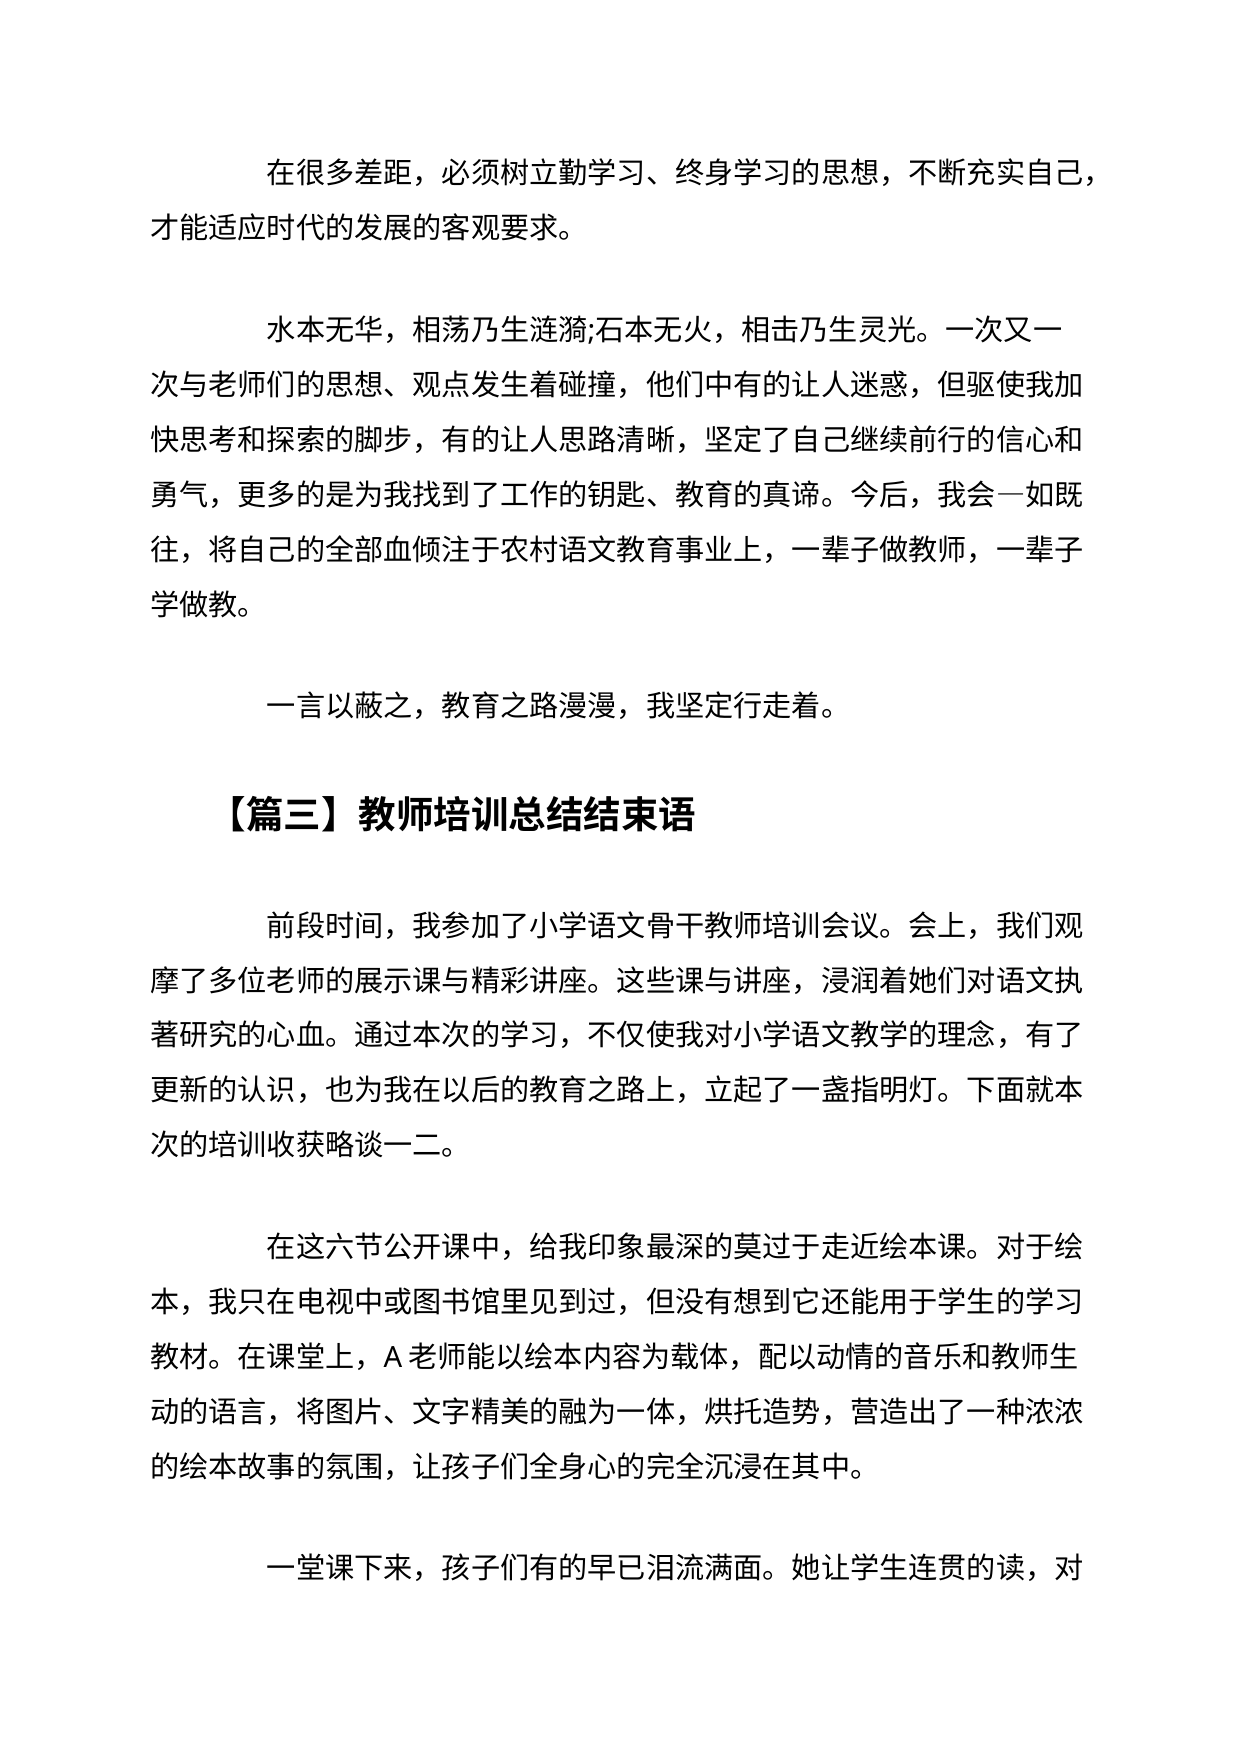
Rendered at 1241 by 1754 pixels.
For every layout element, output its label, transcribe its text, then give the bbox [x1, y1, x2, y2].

text 水本无华，相荡乃生涟漪;石本无火，相击乃生灵光。一次又一次与老师们的思想、观点发生着碰撞，他们中有的让人迷惑，但驱使我加快思考和探索的脚步，有的让人思路清晰，坚定了自己继续前行的信心和勇气，更多的是为我找到了工作的钥匙、教育的真谛。今后，我会—如既往，将自己的全部血倾注于农村语文教育事业上，一辈子做教师，一辈子学做教。 [150, 307, 1090, 623]
text 在这六节公开课中，给我印象最深的莫过于走近绘本课。对于绘本，我只在电视中或图书馆里见到过，但没有想到它还能用于学生的学习教材。在课堂上，A老师能以绘本内容为载体，配以动情的音乐和教师生动的语言，将图片、文字精美的融为一体，烘托造势，营造出了一种浓浓的绘本故事的氛围，让孩子们全身心的完全沉浸在其中。 [150, 1223, 1090, 1486]
text 在很多差距，必须树立勤学习、终身学习的思想，不断充实自己，才能适应时代的发展的客观要求。 [150, 150, 1090, 247]
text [150, 1545, 1090, 1587]
text 一言以蔽之，教育之路漫漫，我坚定行走着。 [150, 683, 1090, 725]
text 【篇三】教师培训总结结束语 [150, 785, 1090, 839]
text 前段时间，我参加了小学语文骨干教师培训会议。会上，我们观摩了多位老师的展示课与精彩讲座。这些课与讲座，浸润着她们对语文执著研究的心血。通过本次的学习，不仅使我对小学语文教学的理念，有了更新的认识，也为我在以后的教育之路上，立起了一盏指明灯。下面就本次的培训收获略谈一二。 [150, 902, 1090, 1164]
